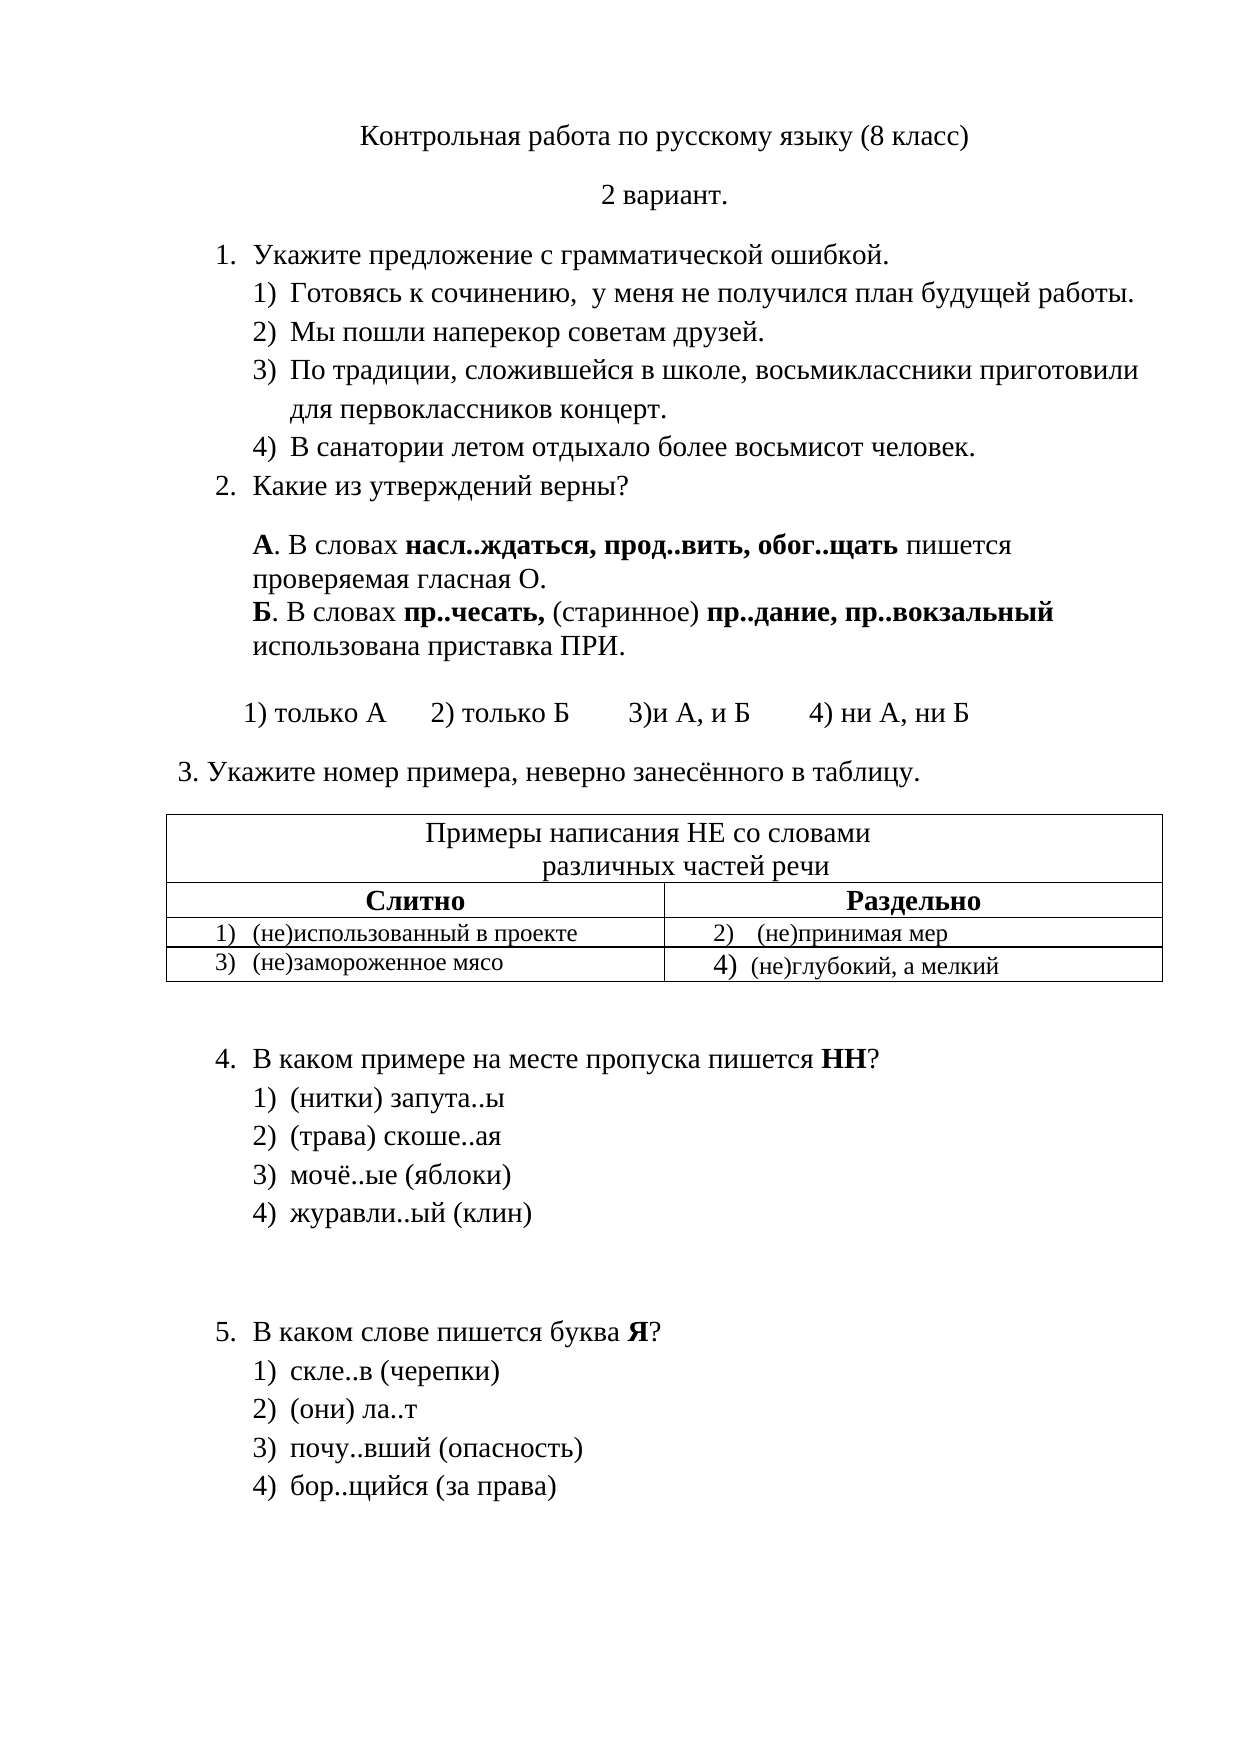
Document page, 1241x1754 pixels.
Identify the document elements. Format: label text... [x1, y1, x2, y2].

list бор..щийся (за права) [252, 1468, 1152, 1502]
table_cell (не)принимая мер [665, 918, 1162, 946]
text А. В словах насл..ждаться, прод..вить, обог..щать пишется проверяемая гласная О. [252, 527, 1152, 594]
table_header Примеры написания НЕ со словами различных частей речи [167, 815, 1162, 882]
list почу..вший (опасность) [252, 1430, 1152, 1463]
table_cell Слитно [167, 883, 664, 917]
list журавли..ый (клин) [252, 1196, 1152, 1229]
list В санатории летом отдыхало более восьмисот человек. [252, 429, 1152, 463]
list Укажите предложение с грамматической ошибкой. [215, 237, 1152, 270]
list скле..в (черепки) [252, 1353, 1152, 1386]
list (они) ла..т [252, 1391, 1152, 1425]
table_cell (не)использованный в проекте [167, 918, 664, 946]
list Готовясь к сочинению, у меня не получился план будущей работы. [252, 275, 1152, 309]
list Какие из утверждений верны? [215, 468, 1152, 502]
list Мы пошли наперекор советам друзей. [252, 314, 1152, 347]
table_cell (не)глубокий, а мелкий [665, 948, 1162, 981]
list В каком слове пишется буква Я? [215, 1314, 1152, 1348]
list В каком примере на месте пропуска пишется НН? [215, 1041, 1152, 1075]
text 2 вариант. [177, 177, 1152, 211]
text Контрольная работа по русскому языку (8 класс) [177, 118, 1152, 152]
text Б. В словах пр..чесать, (старинное) пр..дание, пр..вокзальный использована приставка ПРИ. [252, 594, 1152, 662]
list мочё..ые (яблоки) [252, 1157, 1152, 1191]
list (нитки) запута..ы [252, 1080, 1152, 1113]
text 3. Укажите номер примера, неверно занесённого в таблицу. [177, 754, 1152, 788]
list (трава) скоше..ая [252, 1118, 1152, 1152]
text 1) только А 2) только Б 3)и А, и Б 4) ни А, ни Б [177, 695, 1152, 729]
table_cell Раздельно [665, 883, 1162, 917]
list По традиции, сложившейся в школе, восьмиклассники приготовили для первоклассников концерт. [252, 352, 1152, 424]
table_cell (не)замороженное мясо [167, 948, 664, 981]
